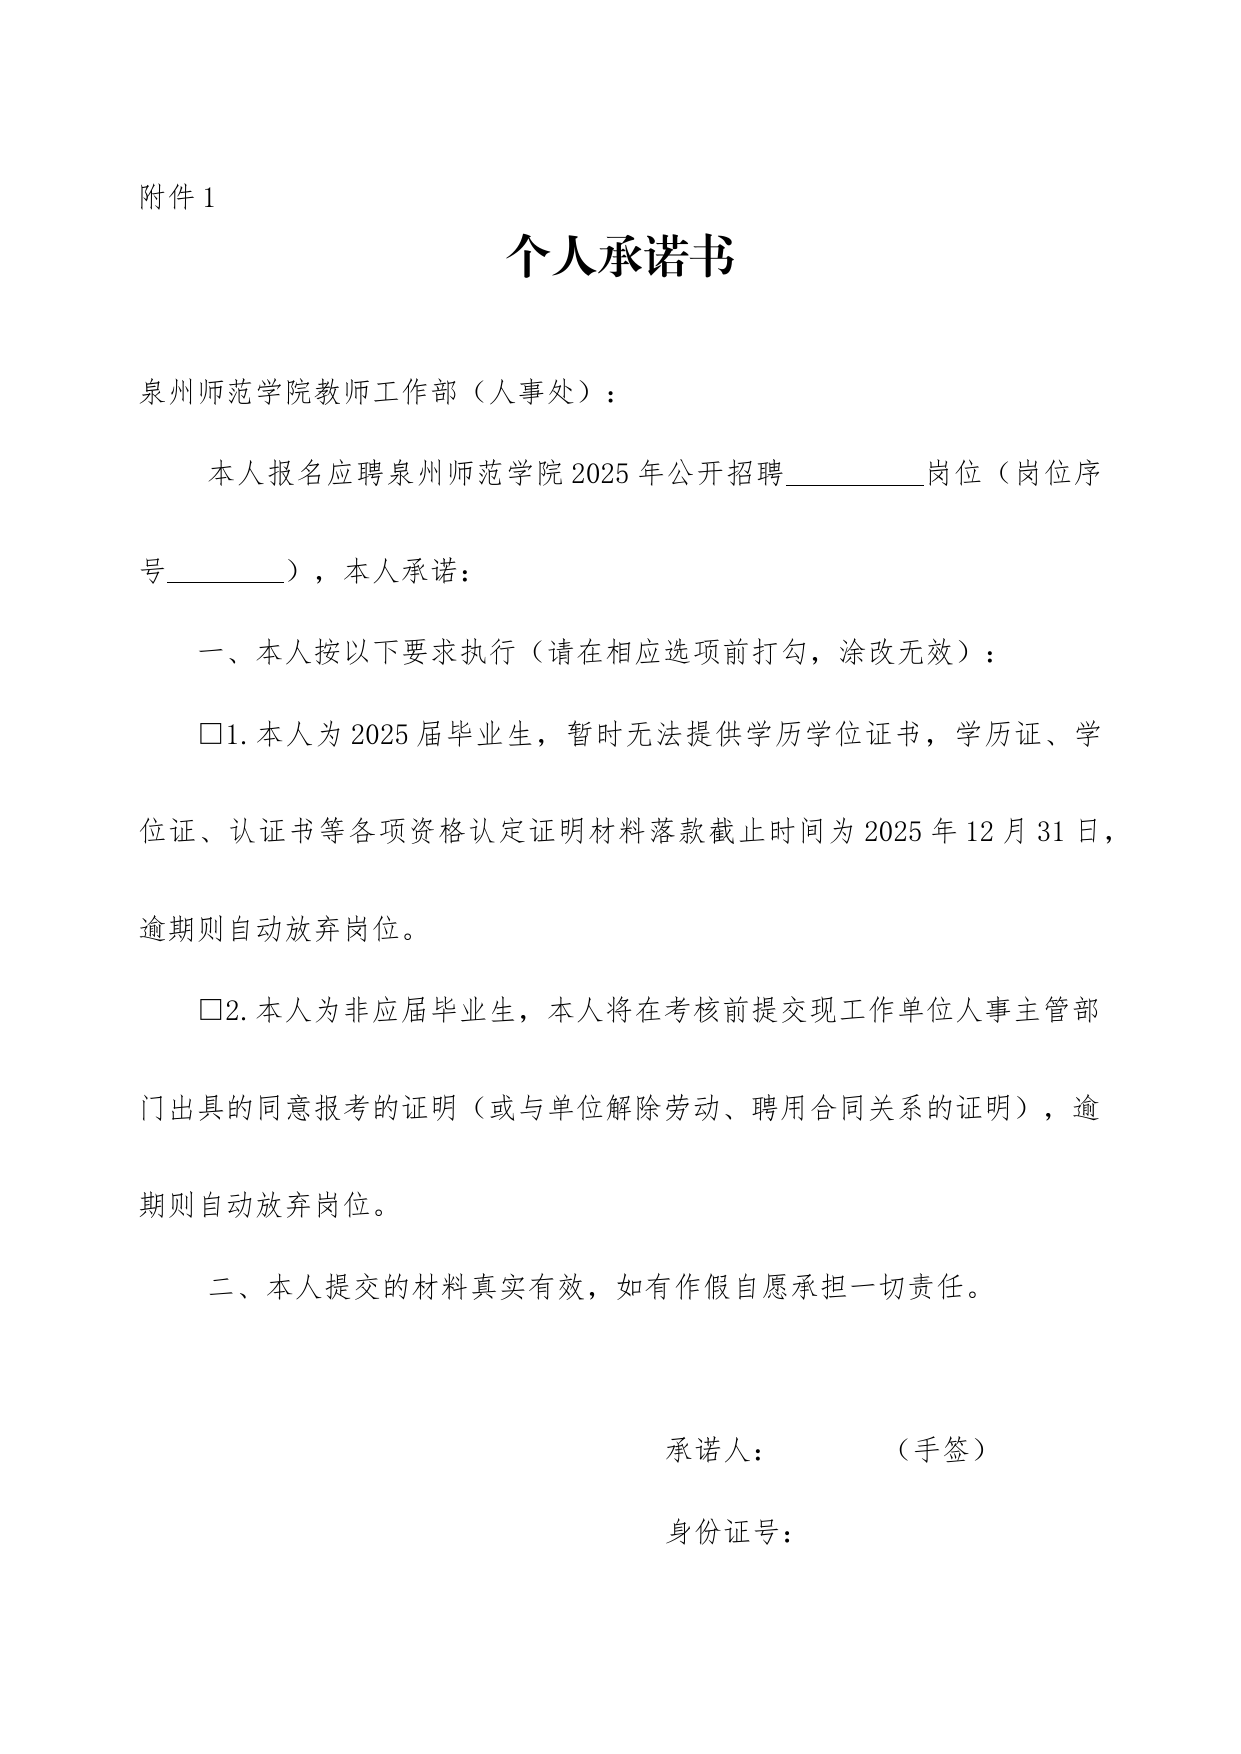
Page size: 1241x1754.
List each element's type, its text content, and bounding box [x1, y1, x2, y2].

text 一、本人按以下要求执行（请在相应选项前打勾，涂改无效）： [138, 618, 1103, 683]
text 泉州师范学院教师工作部（人事处）： [138, 357, 1103, 422]
text 承诺人： （手签） [138, 1415, 1103, 1480]
text 附件1 [138, 162, 1103, 227]
text 本人报名应聘泉州师范学院2025年公开招聘 岗位（岗位序号 ），本人承诺： [138, 438, 1103, 601]
text 个人承诺书 [138, 227, 1103, 292]
text 身份证号： [138, 1497, 1103, 1562]
text □1.本人为2025届毕业生，暂时无法提供学历学位证书，学历证、学位证、认证书等各项资格认定证明材料落款截止时间为2025年12月31日，逾期则自动放弃岗位。 [138, 699, 1103, 959]
text 二、本人提交的材料真实有效，如有作假自愿承担一切责任。 [138, 1252, 1103, 1317]
text □2.本人为非应届毕业生，本人将在考核前提交现工作单位人事主管部门出具的同意报考的证明（或与单位解除劳动、聘用合同关系的证明），逾期则自动放弃岗位。 [138, 976, 1103, 1236]
